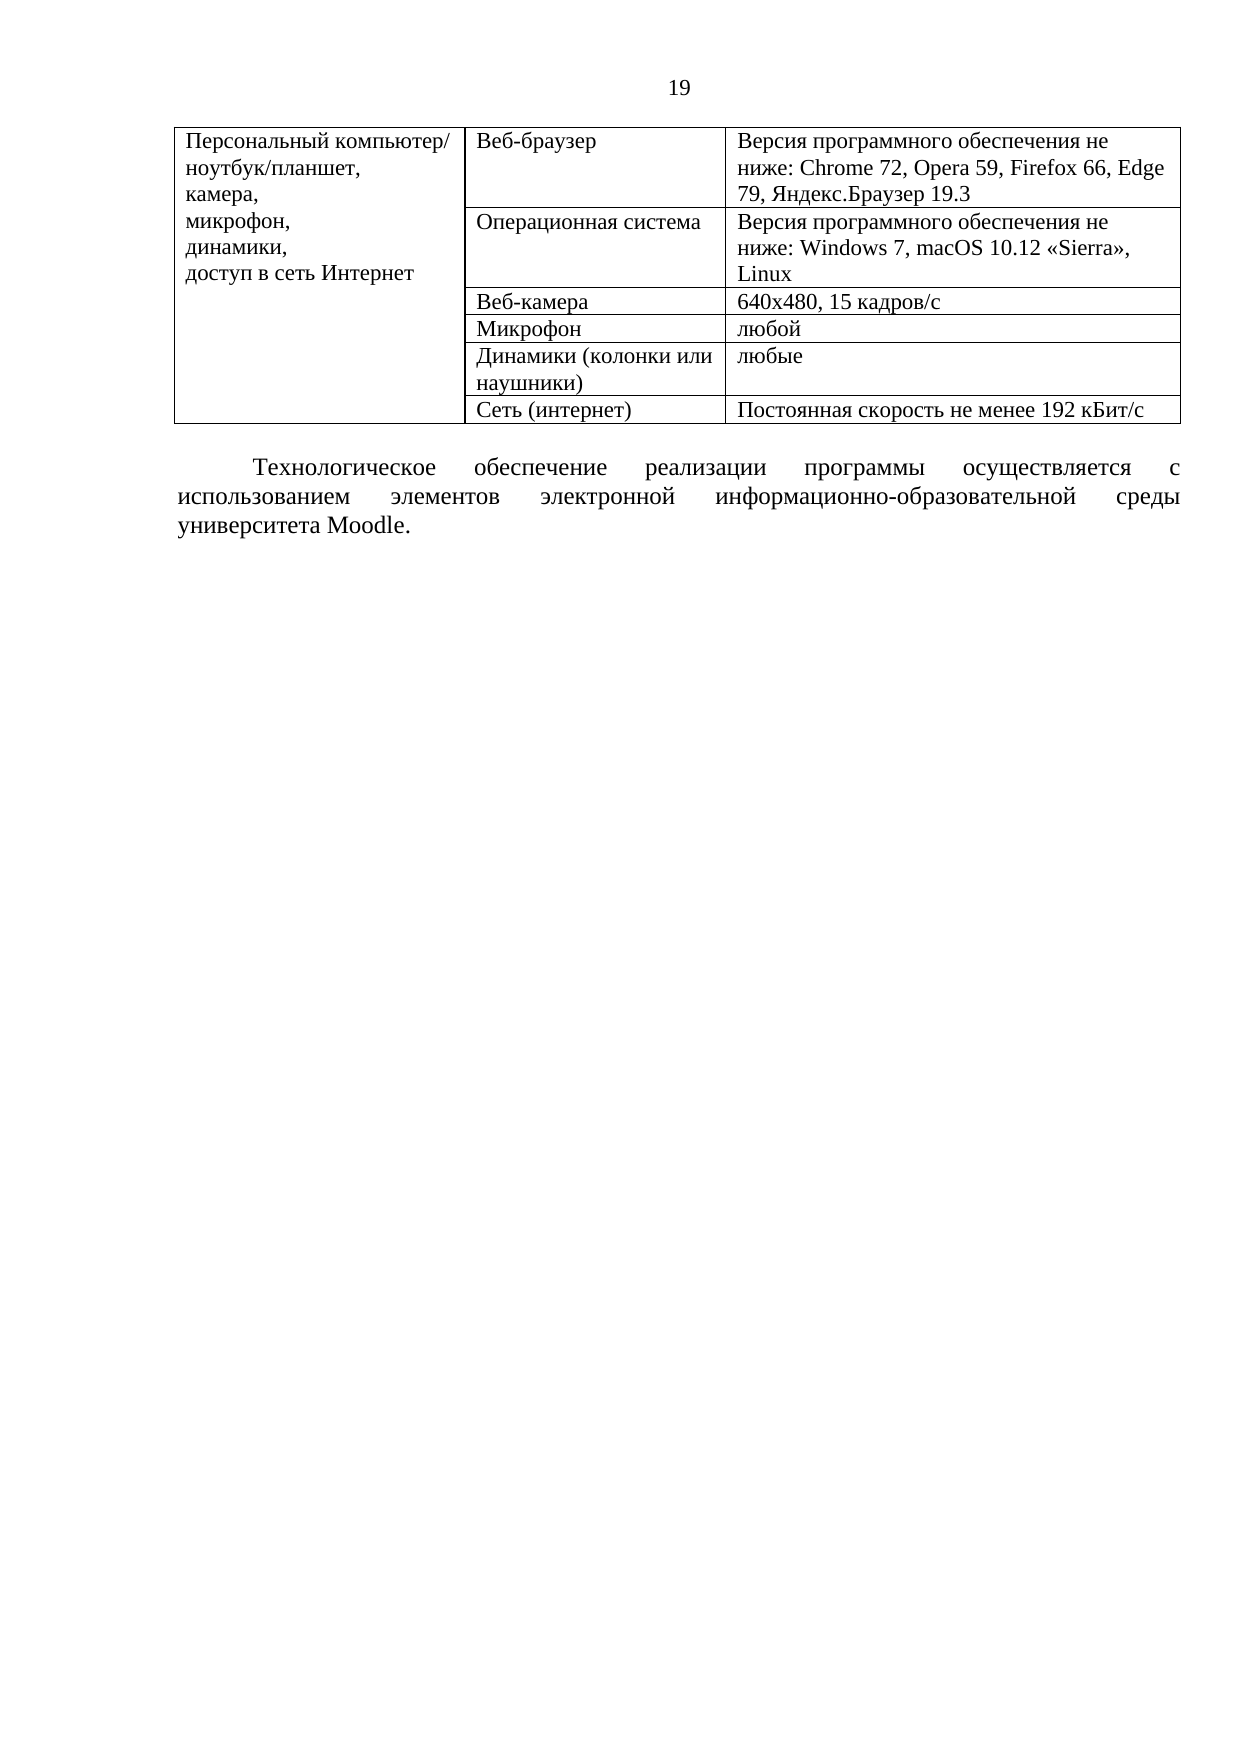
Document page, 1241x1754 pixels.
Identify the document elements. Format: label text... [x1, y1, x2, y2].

table_cell Веб-браузер [466, 128, 725, 207]
list Технологическое обеспечение реализации программы осуществляется с использованием элементов электронной информационно-образовательной среды университета Moodle. [177, 452, 1181, 539]
table_cell Операционная система [466, 208, 725, 287]
table_cell Веб-камера [466, 288, 725, 314]
table_cell Микрофон [466, 315, 725, 342]
table_cell Динамики (колонки или наушники) [466, 343, 725, 395]
table_cell Персональный компьютер/ ноутбук/планшет, камера, микрофон, динамики, доступ в сеть Интернет [175, 128, 464, 423]
table_cell любой [726, 315, 1180, 342]
table_cell Версия программного обеспечения не ниже: Chrome 72, Opera 59, Firefox 66, Edge 79, Яндекс.Браузер 19.3 [726, 128, 1180, 207]
table_cell Постоянная скорость не менее 192 кБит/с [726, 396, 1180, 423]
table_cell Версия программного обеспечения не ниже: Windows 7, macOS 10.12 «Sierra», Linux [726, 208, 1180, 287]
table_cell Сеть (интернет) [466, 396, 725, 423]
table_cell 640х480, 15 кадров/с [726, 288, 1180, 314]
table_cell любые [726, 343, 1180, 395]
